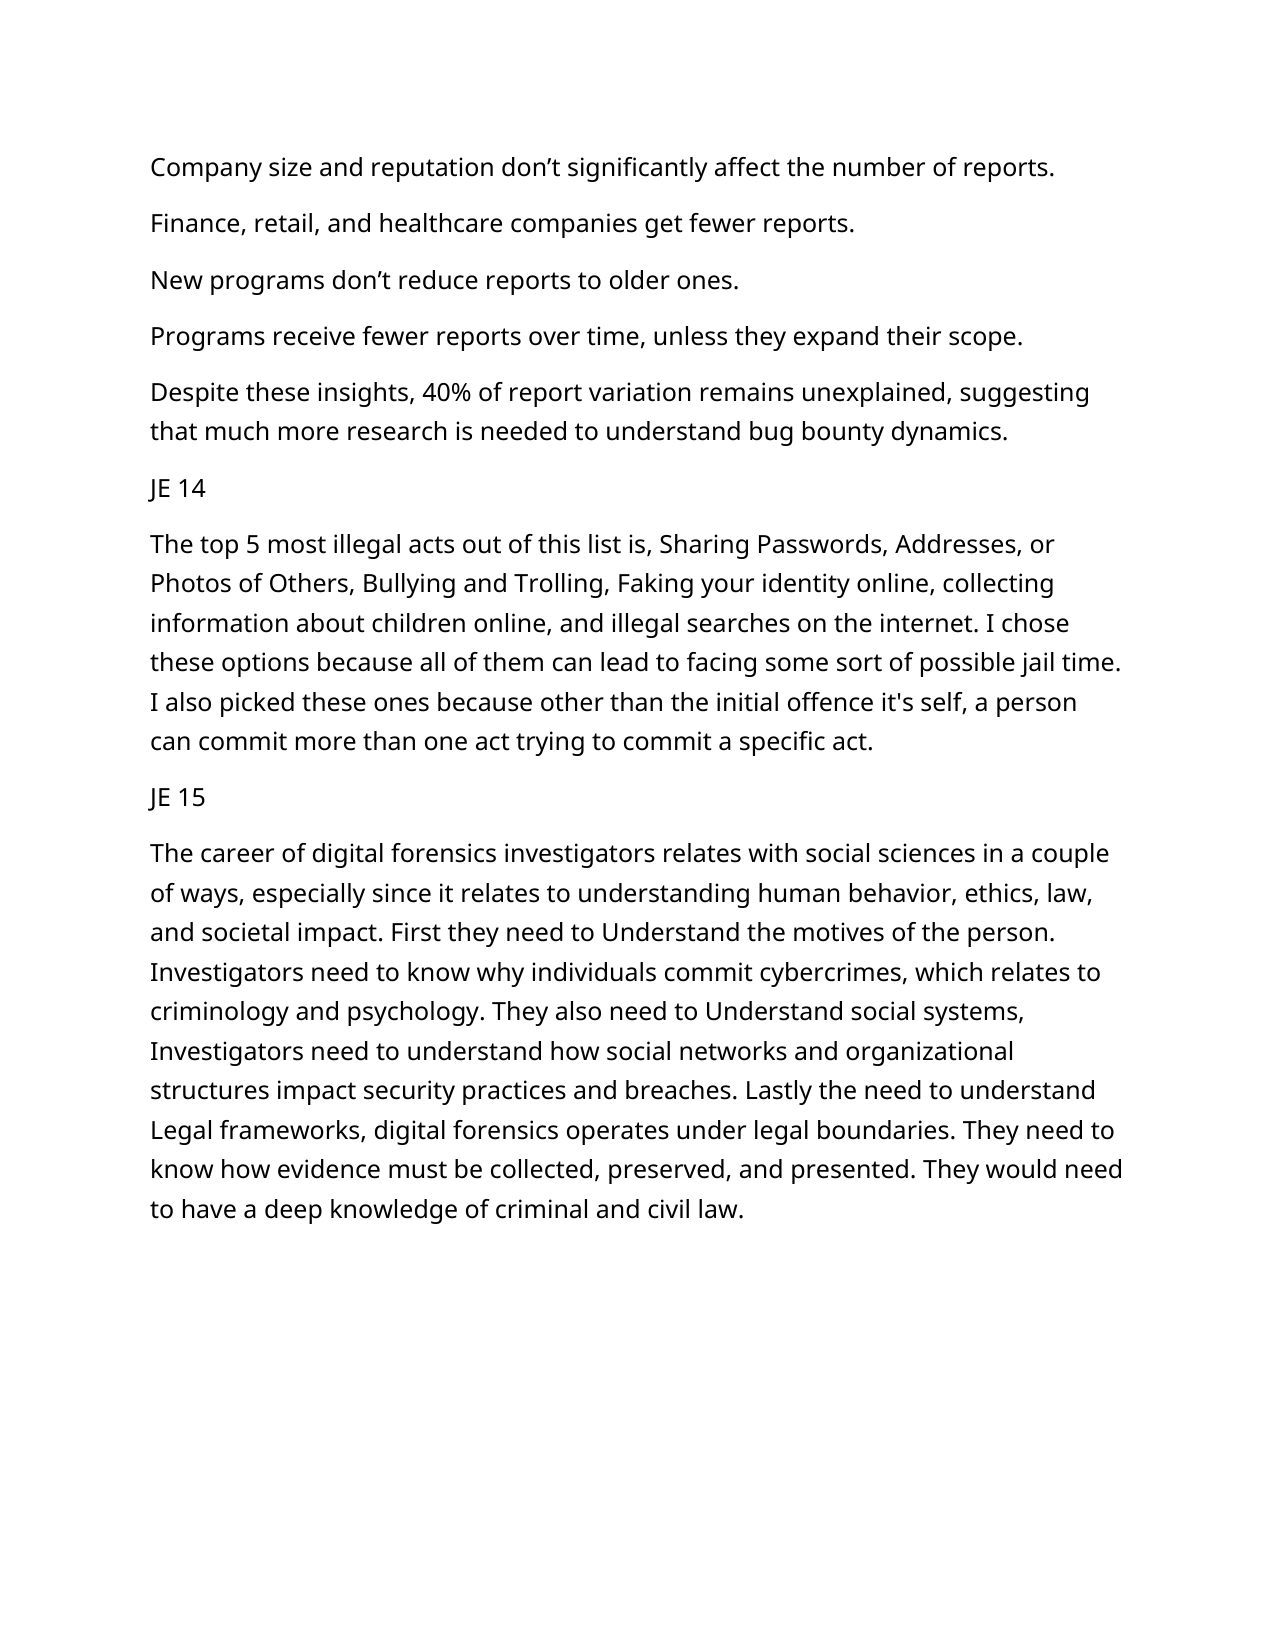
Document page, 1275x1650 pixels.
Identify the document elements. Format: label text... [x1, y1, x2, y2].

text Despite these insights, 40% of report variation remains unexplained, suggesting that much more research is needed to understand bug bounty dynamics. [150, 374, 1125, 448]
text Company size and reputation don’t significantly affect the number of reports. [150, 150, 1125, 184]
text New programs don’t reduce reports to older ones. [150, 262, 1125, 296]
text Programs receive fewer reports over time, unless they expand their scope. [150, 318, 1125, 352]
text The top 5 most illegal acts out of this list is, Sharing Passwords, Addresses, or Photos of Others, Bullying and Trolling, Faking your identity online, collecting information about children online, and illegal searches on the internet. I chose these options because all of them can lead to facing some sort of possible jail time. I also picked these ones because other than the initial offence it's self, a person can commit more than one act trying to commit a specific act. [150, 526, 1125, 758]
text The career of digital forensics investigators relates with social sciences in a couple of ways, especially since it relates to understanding human behavior, ethics, law, and societal impact. First they need to Understand the motives of the person. Investigators need to know why individuals commit cybercrimes, which relates to criminology and psychology. They also need to Understand social systems, Investigators need to understand how social networks and organizational structures impact security practices and breaches. Lastly the need to understand Legal frameworks, digital forensics operates under legal boundaries. They need to know how evidence must be collected, preserved, and presented. They would need to have a deep knowledge of criminal and civil law. [150, 836, 1125, 1225]
text JE 14 [150, 470, 1125, 504]
text JE 15 [150, 780, 1125, 814]
text Finance, retail, and healthcare companies get fewer reports. [150, 206, 1125, 240]
